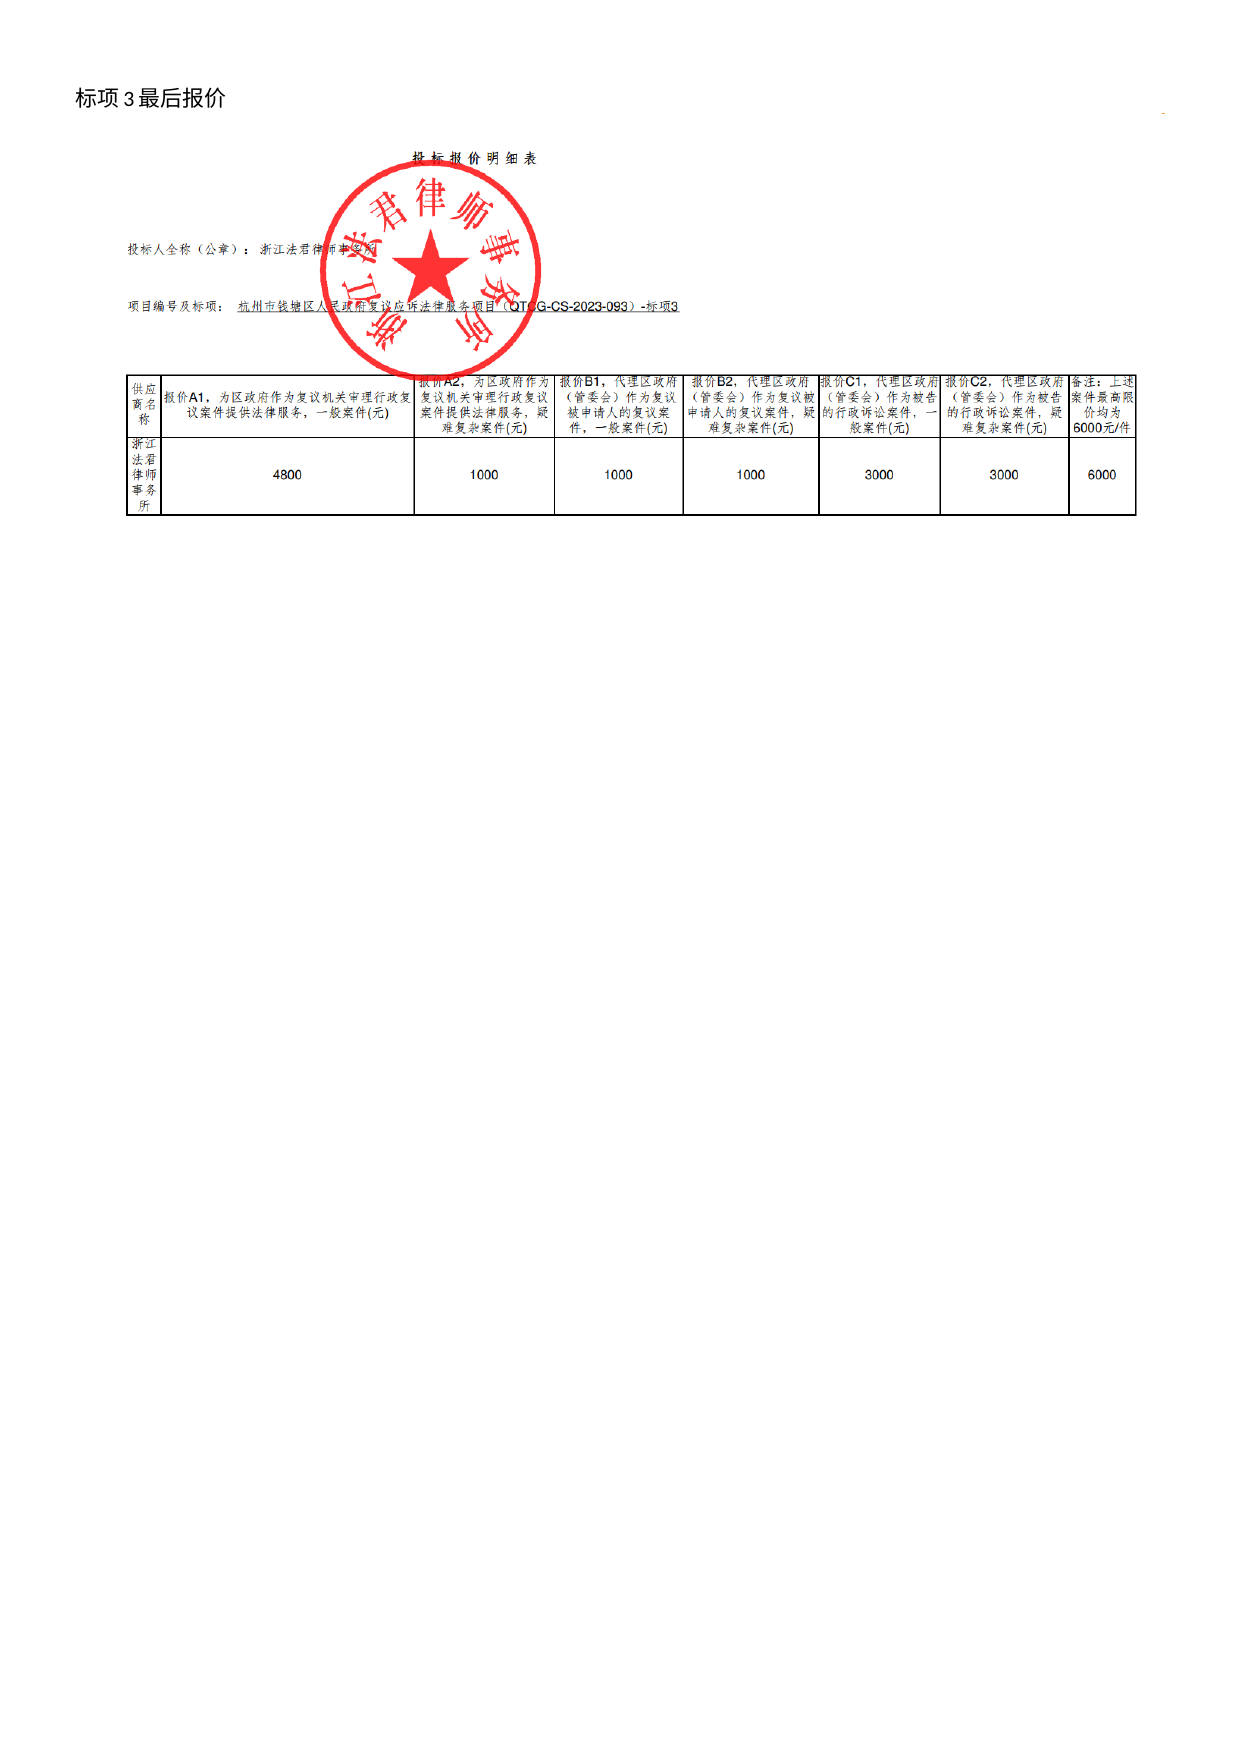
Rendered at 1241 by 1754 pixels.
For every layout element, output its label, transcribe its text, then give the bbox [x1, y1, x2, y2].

text 标项3最后报价 [75, 81, 1165, 113]
picture [75, 113, 1165, 532]
